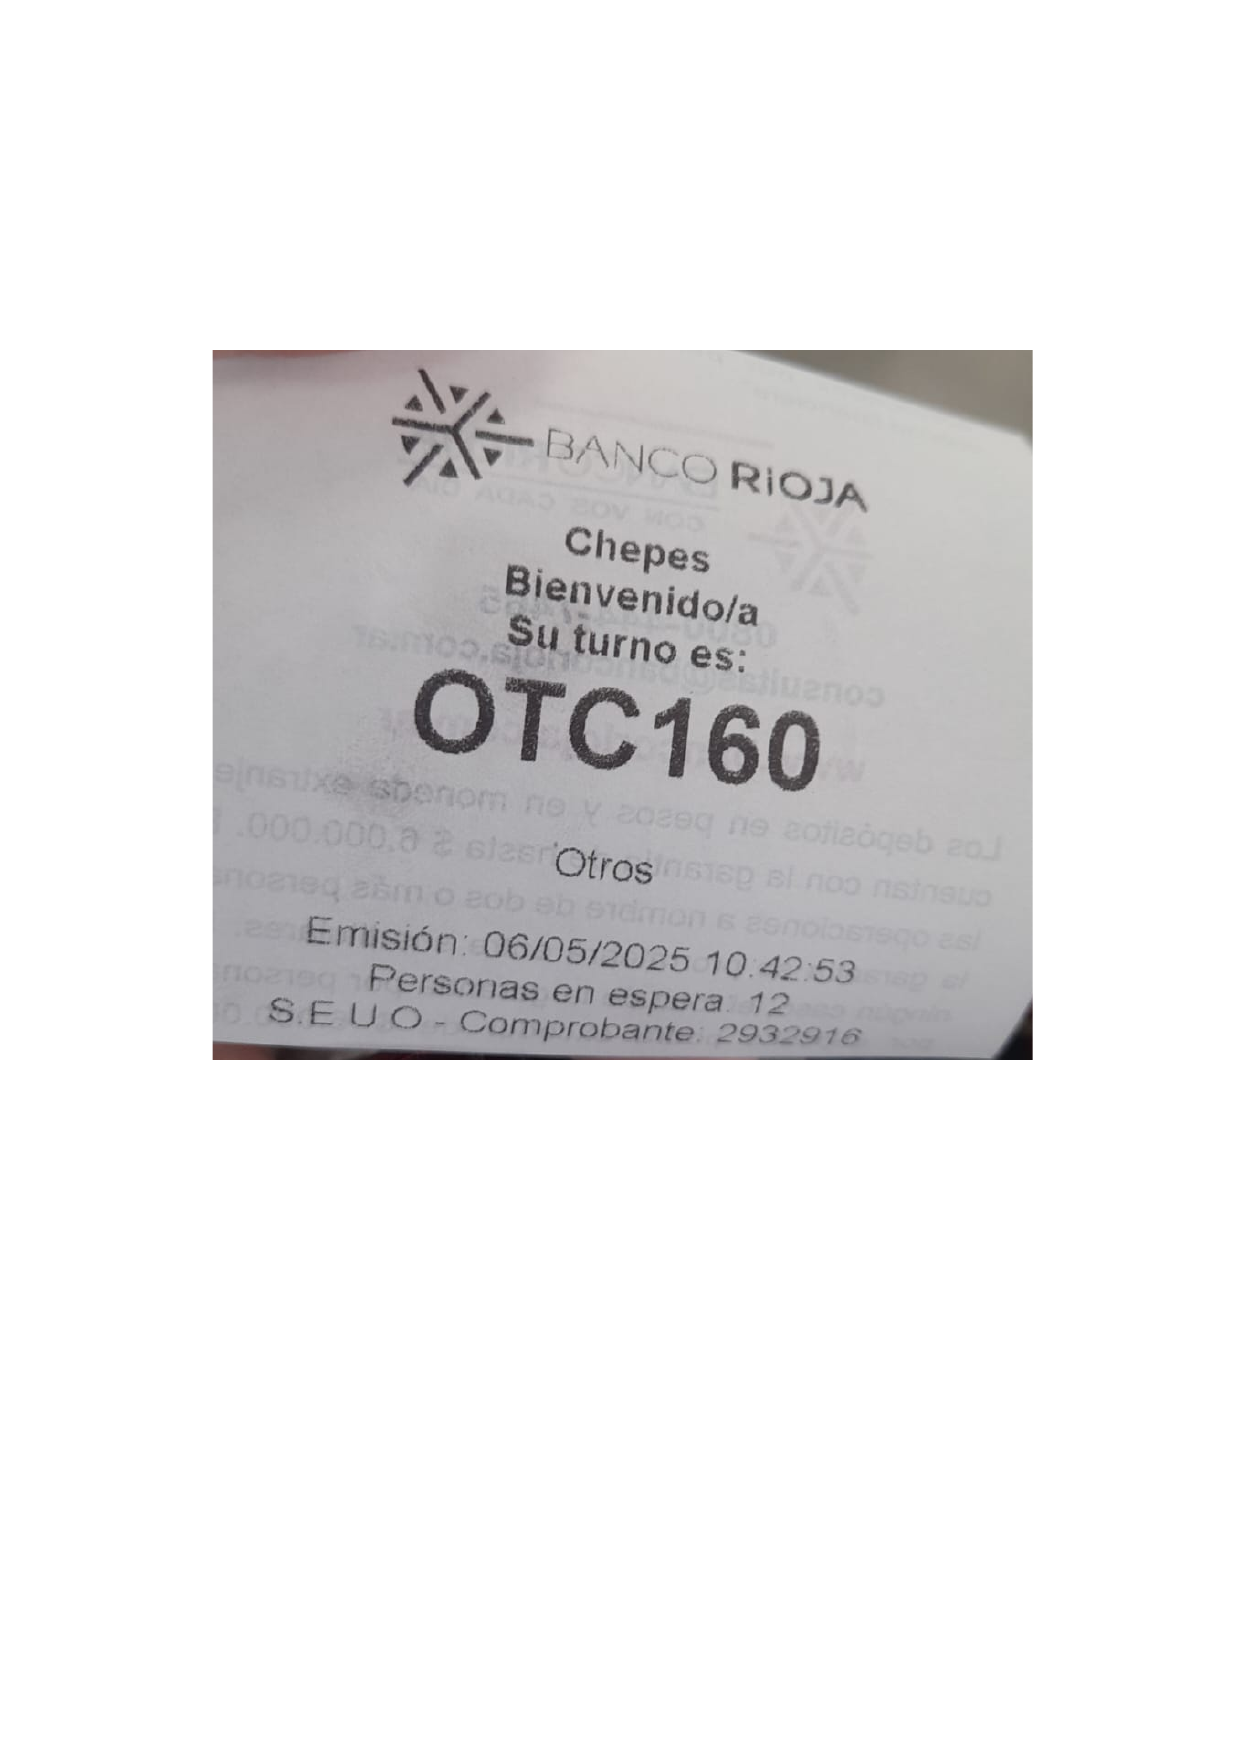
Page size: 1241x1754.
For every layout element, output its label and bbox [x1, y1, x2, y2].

picture [212, 350, 1033, 1060]
